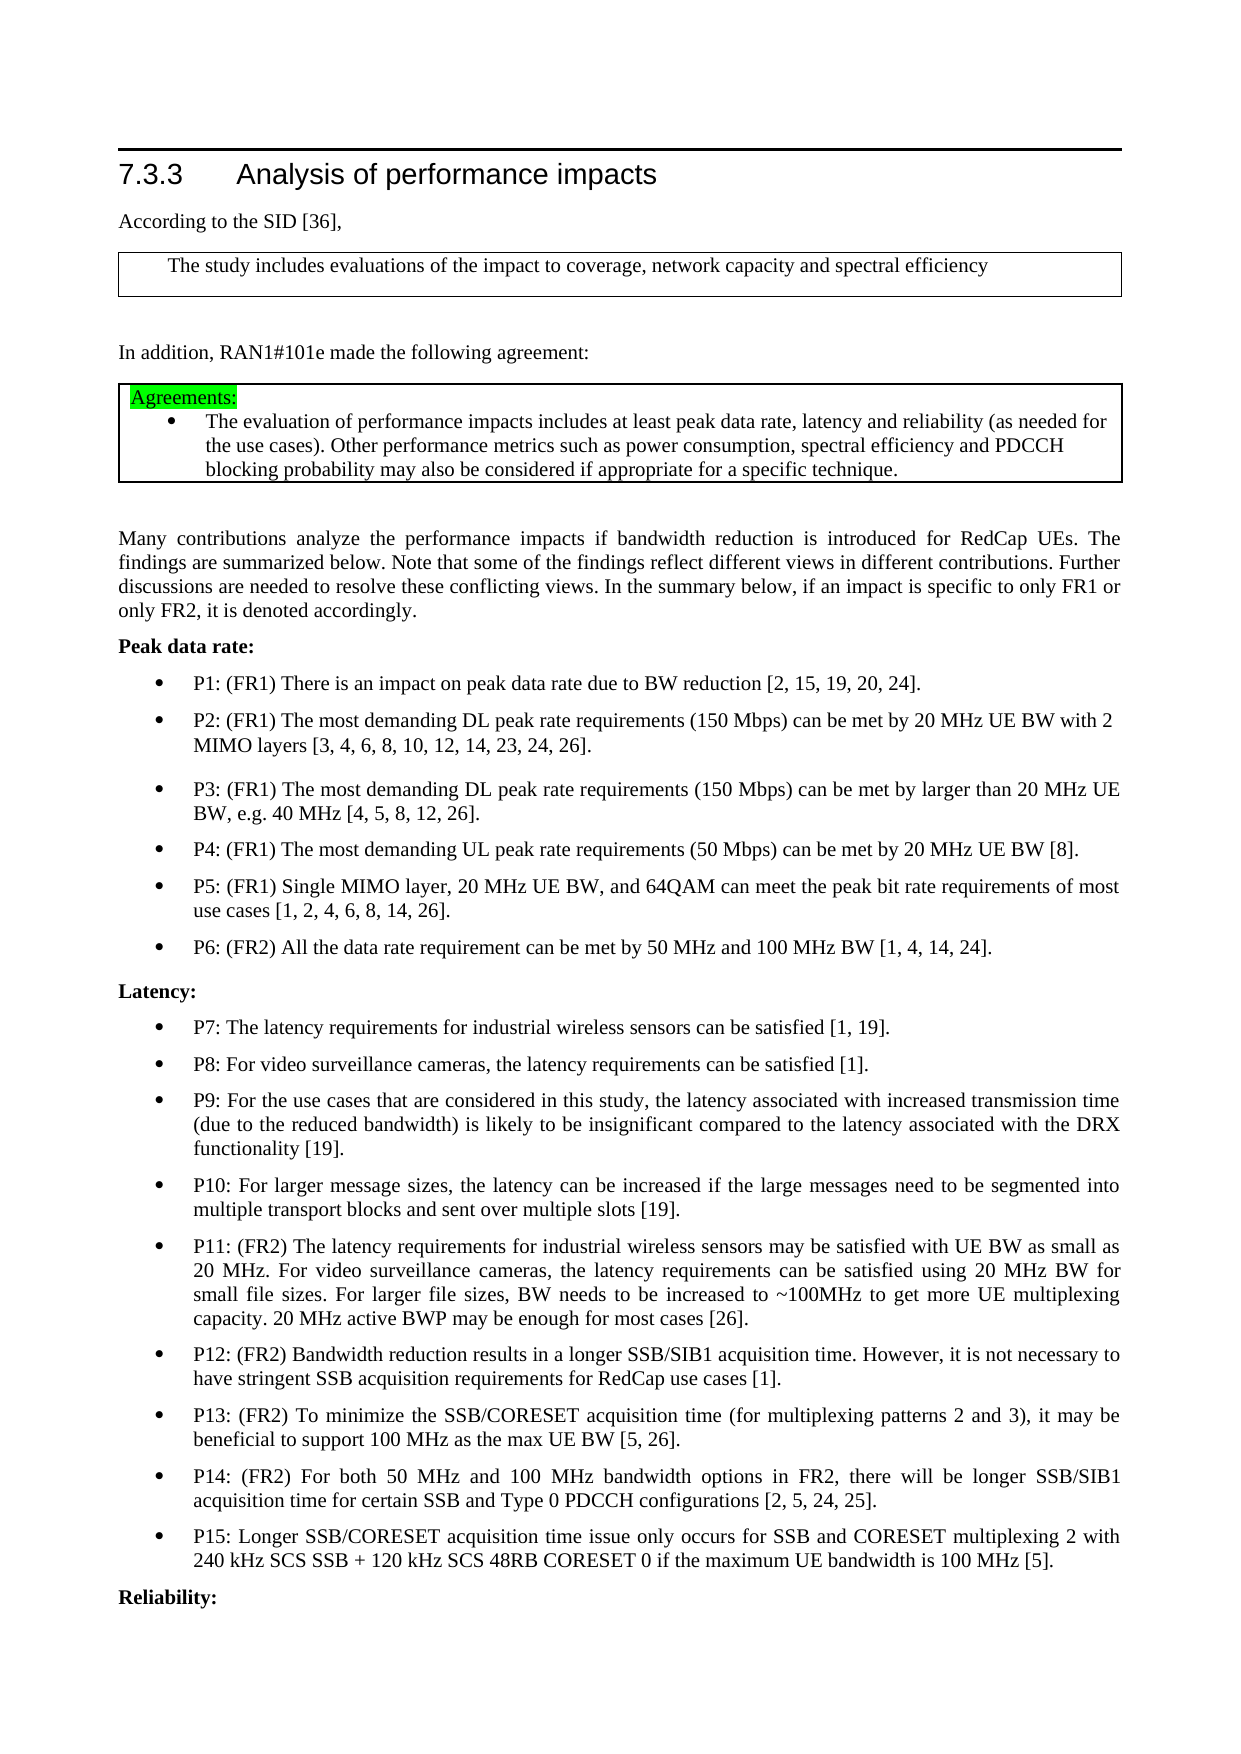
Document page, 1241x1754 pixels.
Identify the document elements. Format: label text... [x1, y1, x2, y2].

table_header The study includes evaluations of the impact to coverage, network capacity and spectral efficiency [119, 253, 1121, 296]
list P14: (FR2) For both 50 MHz and 100 MHz bandwidth options in FR2, there will be longer SSB/SIB1 acquisition time for certain SSB and Type 0 PDCCH configurations [2, 5, 24, 25]. [156, 1463, 1122, 1512]
list P11: (FR2) The latency requirements for industrial wireless sensors may be satisfied with UE BW as small as 20 MHz. For video surveillance cameras, the latency requirements can be satisfied using 20 MHz BW for small file sizes. For larger file sizes, BW needs to be increased to ~100MHz to get more UE multiplexing capacity. 20 MHz active BWP may be enough for most cases [26]. [156, 1233, 1122, 1330]
list P6: (FR2) All the data rate requirement can be met by 50 MHz and 100 MHz BW [1, 4, 14, 24]. [156, 934, 1122, 959]
list P4: (FR1) The most demanding UL peak rate requirements (50 Mbps) can be met by 20 MHz UE BW [8]. [156, 837, 1122, 861]
list P7: The latency requirements for industrial wireless sensors can be satisfied [1, 19]. [156, 1015, 1122, 1039]
list P1: (FR1) There is an impact on peak data rate due to BW reduction [2, 15, 19, 20, 24]. [156, 671, 1122, 695]
table_header Agreements: The evaluation of performance impacts includes at least peak data rate, latency and reliability (as needed for the use cases). Other performance metrics such as power consumption, spectral efficiency and PDCCH blocking probability may also be considered if appropriate for a specific technique. [120, 385, 1121, 481]
text Many contributions analyze the performance impacts if bandwidth reduction is introduced for RedCap UEs. The findings are summarized below. Note that some of the findings reflect different views in different contributions. Further discussions are needed to resolve these conflicting views. In the summary below, if an impact is specific to only FR1 or only FR2, it is denoted accordingly. [118, 526, 1122, 622]
list P2: (FR1) The most demanding DL peak rate requirements (150 Mbps) can be met by 20 MHz UE BW with 2 MIMO layers [3, 4, 6, 8, 10, 12, 14, 23, 24, 26]. [156, 708, 1122, 757]
list P8: For video surveillance cameras, the latency requirements can be satisfied [1]. [156, 1052, 1122, 1076]
list P5: (FR1) Single MIMO layer, 20 MHz UE BW, and 64QAM can meet the peak bit rate requirements of most use cases [1, 2, 4, 6, 8, 14, 26]. [156, 874, 1122, 922]
list P9: For the use cases that are considered in this study, the latency associated with increased transmission time (due to the reduced bandwidth) is likely to be insignificant compared to the latency associated with the DRX functionality [19]. [156, 1088, 1122, 1160]
list P12: (FR2) Bandwidth reduction results in a longer SSB/SIB1 acquisition time. However, it is not necessary to have stringent SSB acquisition requirements for RedCap use cases [1]. [156, 1342, 1122, 1390]
subtitle 7.3.3 Analysis of performance impacts [118, 151, 1122, 190]
text Peak data rate: [118, 634, 1122, 658]
list P13: (FR2) To minimize the SSB/CORESET acquisition time (for multiplexing patterns 2 and 3), it may be beneficial to support 100 MHz as the max UE BW [5, 26]. [156, 1403, 1122, 1451]
list P3: (FR1) The most demanding DL peak rate requirements (150 Mbps) can be met by larger than 20 MHz UE BW, e.g. 40 MHz [4, 5, 8, 12, 26]. [156, 777, 1122, 825]
text According to the SID [36], [118, 209, 1122, 233]
text In addition, RAN1#101e made the following agreement: [118, 340, 1122, 364]
text Reliability: [118, 1585, 1122, 1609]
text Latency: [118, 978, 1122, 1003]
list P10: For larger message sizes, the latency can be increased if the large messages need to be segmented into multiple transport blocks and sent over multiple slots [19]. [156, 1173, 1122, 1221]
list P15: Longer SSB/CORESET acquisition time issue only occurs for SSB and CORESET multiplexing 2 with 240 kHz SCS SSB + 120 kHz SCS 48RB CORESET 0 if the maximum UE bandwidth is 100 MHz [5]. [156, 1524, 1122, 1572]
